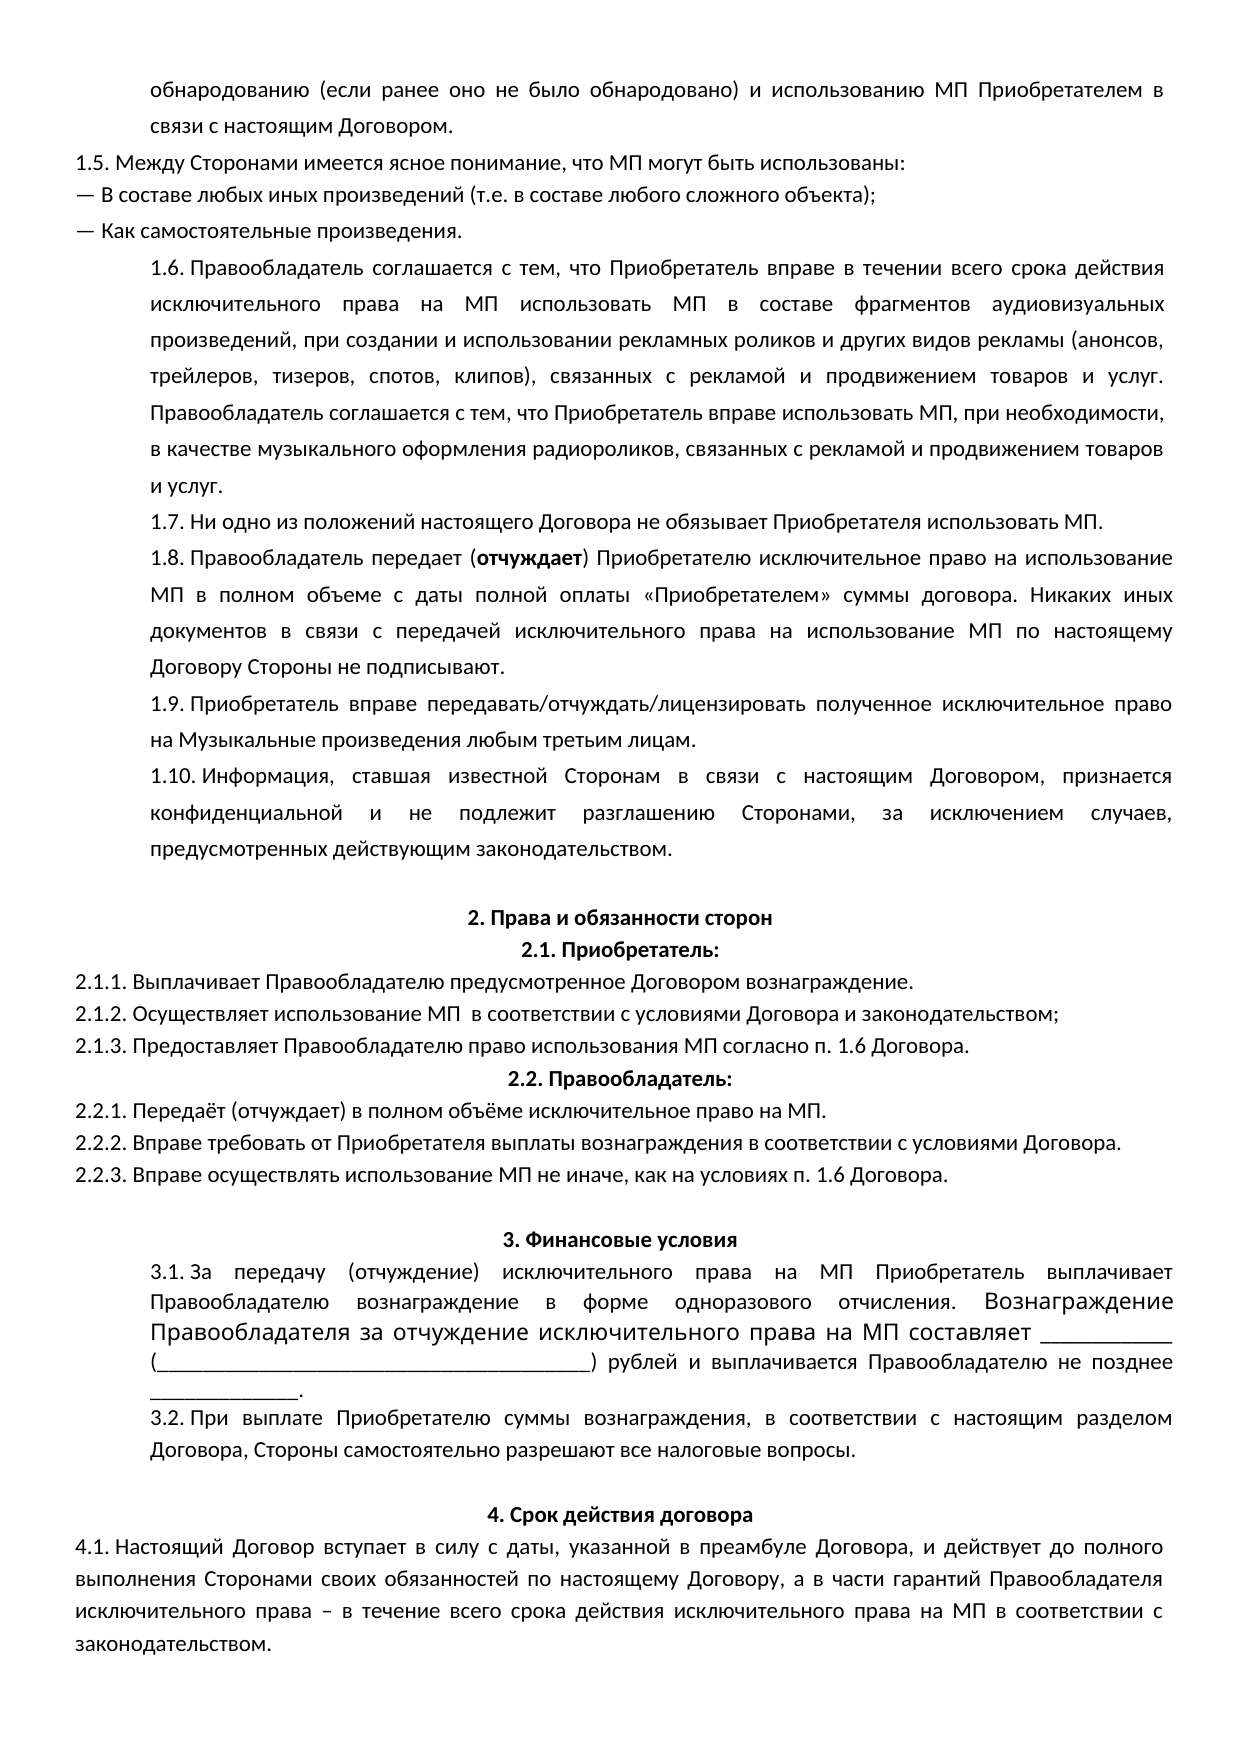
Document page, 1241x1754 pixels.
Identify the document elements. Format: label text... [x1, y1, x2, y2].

text 3. Финансовые условия [75, 1225, 1165, 1253]
list Правообладатель соглашается с тем, что Приобретатель вправе в течении всего срока действия исключительного права на МП использовать МП в составе фрагментов аудиовизуальных произведений, при создании и использовании рекламных роликов и других видов рекламы (анонсов, трейлеров, тизеров, спотов, клипов), связанных с рекламой и продвижением товаров и услуг. Правообладатель соглашается с тем, что Приобретатель вправе использовать МП, при необходимости, в качестве музыкального оформления радиороликов, связанных с рекламой и продвижением товаров и услуг. [150, 253, 1166, 499]
list Настоящий Договор вступает в силу с даты, указанной в преамбуле Договора, и действует до полного выполнения Сторонами своих обязанностей по настоящему Договору, а в части гарантий Правообладателя исключительного права – в течение всего срока действия исключительного права на МП в соответствии с законодательством. [75, 1532, 1165, 1657]
list Приобретатель вправе передавать/отчуждать/лицензировать полученное исключительное право на Музыкальные произведения любым третьим лицам. [150, 689, 1174, 753]
text 4. Срок действия договора [75, 1500, 1165, 1528]
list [150, 75, 1166, 139]
list При выплате Приобретателю суммы вознаграждения, в соответствии с настоящим разделом Договора, Стороны самостоятельно разрешают все налоговые вопросы. [150, 1403, 1174, 1464]
text — Как самостоятельные произведения. [75, 216, 1166, 244]
list Правообладатель: [75, 1064, 1165, 1092]
list Вправе требовать от Приобретателя выплаты вознаграждения в соответствии с условиями Договора. [75, 1128, 1165, 1156]
list Информация, ставшая известной Сторонам в связи с настоящим Договором, признается конфиденциальной и не подлежит разглашению Сторонами, за исключением случаев, предусмотренных действующим законодательством. [150, 762, 1174, 862]
list Правообладатель передает (отчуждает) Приобретателю исключительное право на использование МП в полном объеме с даты полной оплаты «Приобретателем» суммы договора. Никаких иных документов в связи с передачей исключительного права на использование МП по настоящему Договору Стороны не подписывают. [150, 543, 1174, 681]
list Осуществляет использование МП в соответствии с условиями Договора и законодательством; [75, 999, 1165, 1027]
list Между Сторонами имеется ясное понимание, что МП могут быть использованы: [75, 148, 1165, 176]
list Передаёт (отчуждает) в полном объёме исключительное право на МП. [75, 1096, 1165, 1124]
text 2. Права и обязанности сторон [75, 903, 1165, 931]
text — В составе любых иных произведений (т.е. в составе любого сложного объекта); [75, 180, 1166, 208]
list Приобретатель: [75, 935, 1165, 963]
list Выплачивает Правообладателю предусмотренное Договором вознаграждение. [75, 967, 1165, 995]
list За передачу (отчуждение) исключительного права на МП Приобретатель выплачивает Правообладателю вознаграждение в форме одноразового отчисления. Вознаграждение Правообладателя за отчуждение исключительного права на МП составляет _____________ (______________________________________) рублей и выплачивается Правообладателю не позднее _____________. [150, 1257, 1174, 1403]
list Предоставляет Правообладателю право использования МП согласно п. 1.6 Договора. [75, 1032, 1165, 1059]
list Ни одно из положений настоящего Договора не обязывает Приобретателя использовать МП. [150, 507, 1174, 535]
list Вправе осуществлять использование МП не иначе, как на условиях п. 1.6 Договора. [75, 1160, 1165, 1188]
